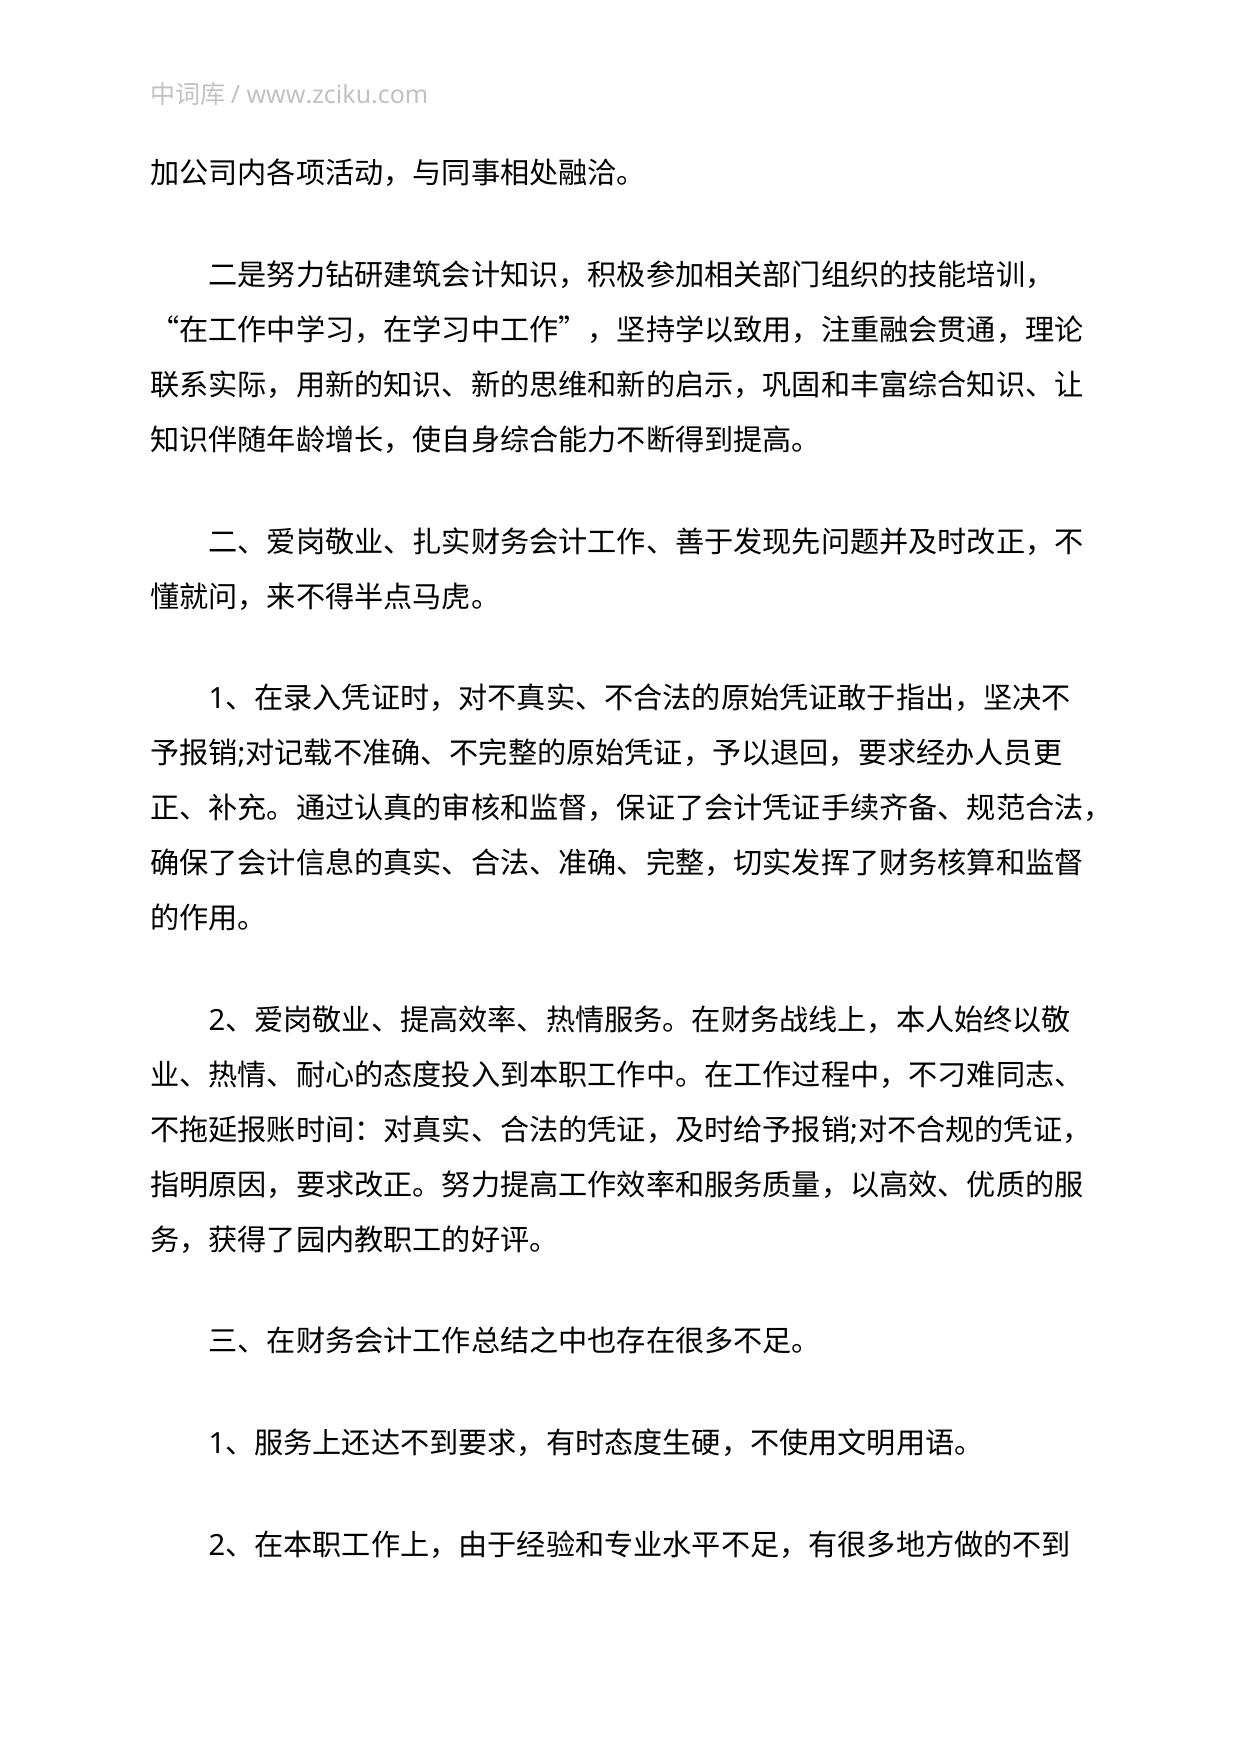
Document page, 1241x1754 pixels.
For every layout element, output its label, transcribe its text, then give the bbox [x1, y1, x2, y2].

text 1、服务上还达不到要求，有时态度生硬，不使用文明用语。 [150, 1420, 1090, 1462]
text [150, 1522, 1090, 1564]
text 1、在录入凭证时，对不真实、不合法的原始凭证敢于指出，坚决不予报销;对记载不准确、不完整的原始凭证，予以退回，要求经办人员更正、补充。通过认真的审核和监督，保证了会计凭证手续齐备、规范合法，确保了会计信息的真实、合法、准确、完整，切实发挥了财务核算和监督的作用。 [150, 675, 1090, 937]
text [150, 150, 1090, 192]
text 2、爱岗敬业、提高效率、热情服务。在财务战线上，本人始终以敬业、热情、耐心的态度投入到本职工作中。在工作过程中，不刁难同志、不拖延报账时间：对真实、合法的凭证，及时给予报销;对不合规的凭证，指明原因，要求改正。努力提高工作效率和服务质量，以高效、优质的服务，获得了园内教职工的好评。 [150, 996, 1090, 1258]
text 二、爱岗敬业、扎实财务会计工作、善于发现先问题并及时改正，不懂就问，来不得半点马虎。 [150, 518, 1090, 615]
text 三、在财务会计工作总结之中也存在很多不足。 [150, 1318, 1090, 1360]
text 二是努力钻研建筑会计知识，积极参加相关部门组织的技能培训，“在工作中学习，在学习中工作”，坚持学以致用，注重融会贯通，理论联系实际，用新的知识、新的思维和新的启示，巩固和丰富综合知识、让知识伴随年龄增长，使自身综合能力不断得到提高。 [150, 252, 1090, 459]
